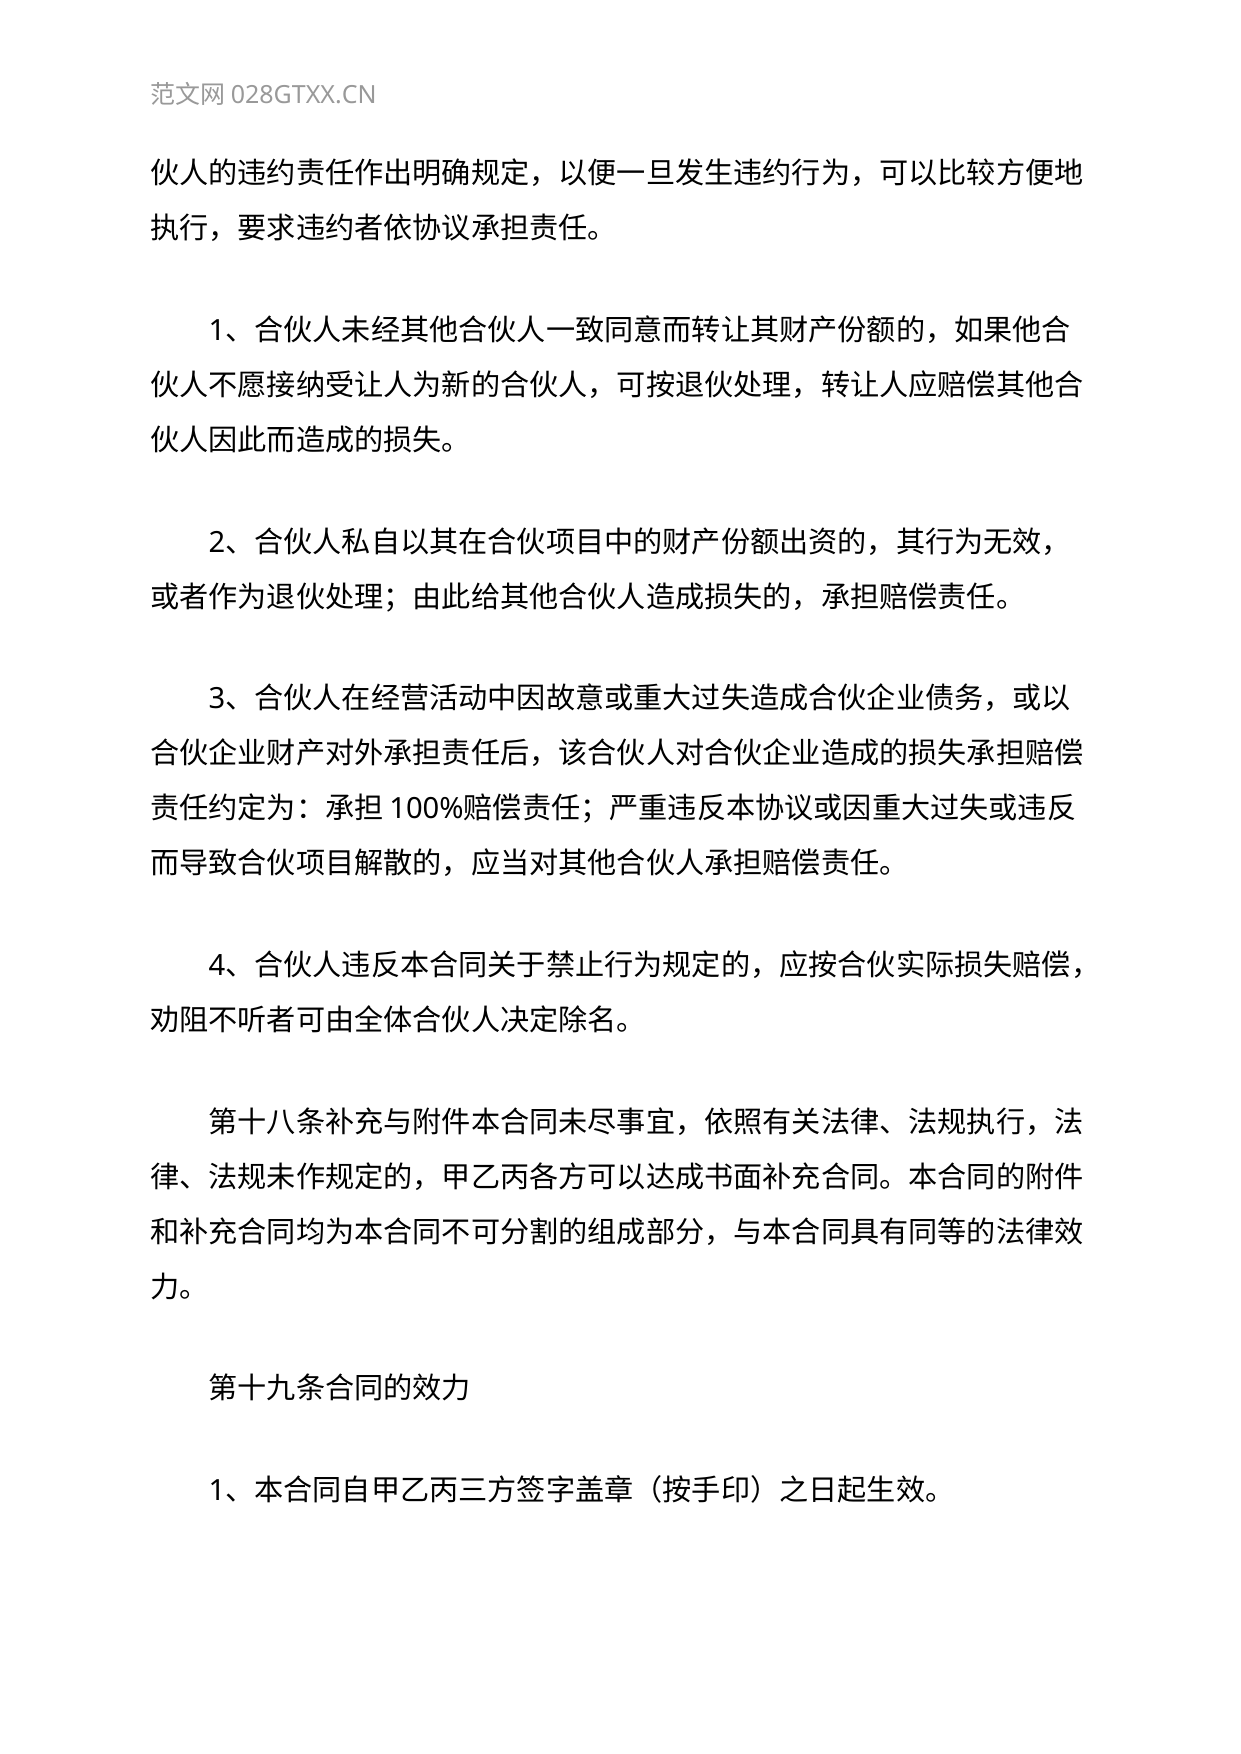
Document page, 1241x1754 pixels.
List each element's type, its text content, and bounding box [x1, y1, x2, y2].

text 2、合伙人私自以其在合伙项目中的财产份额出资的，其行为无效，或者作为退伙处理；由此给其他合伙人造成损失的，承担赔偿责任。 [150, 518, 1090, 616]
text 1、合伙人未经其他合伙人一致同意而转让其财产份额的，如果他合伙人不愿接纳受让人为新的合伙人，可按退伙处理，转让人应赔偿其他合伙人因此而造成的损失。 [150, 307, 1090, 459]
text 3、合伙人在经营活动中因故意或重大过失造成合伙企业债务，或以合伙企业财产对外承担责任后，该合伙人对合伙企业造成的损失承担赔偿责任约定为：承担100%赔偿责任；严重违反本协议或因重大过失或违反而导致合伙项目解散的，应当对其他合伙人承担赔偿责任。 [150, 675, 1090, 882]
text 第十九条合同的效力 [150, 1365, 1090, 1407]
text 1、本合同自甲乙丙三方签字盖章（按手印）之日起生效。 [150, 1467, 1090, 1509]
text 第十八条补充与附件本合同未尽事宜，依照有关法律、法规执行，法律、法规未作规定的，甲乙丙各方可以达成书面补充合同。本合同的附件和补充合同均为本合同不可分割的组成部分，与本合同具有同等的法律效力。 [150, 1098, 1090, 1306]
text 4、合伙人违反本合同关于禁止行为规定的，应按合伙实际损失赔偿，劝阻不听者可由全体合伙人决定除名。 [150, 942, 1090, 1039]
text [150, 150, 1090, 247]
